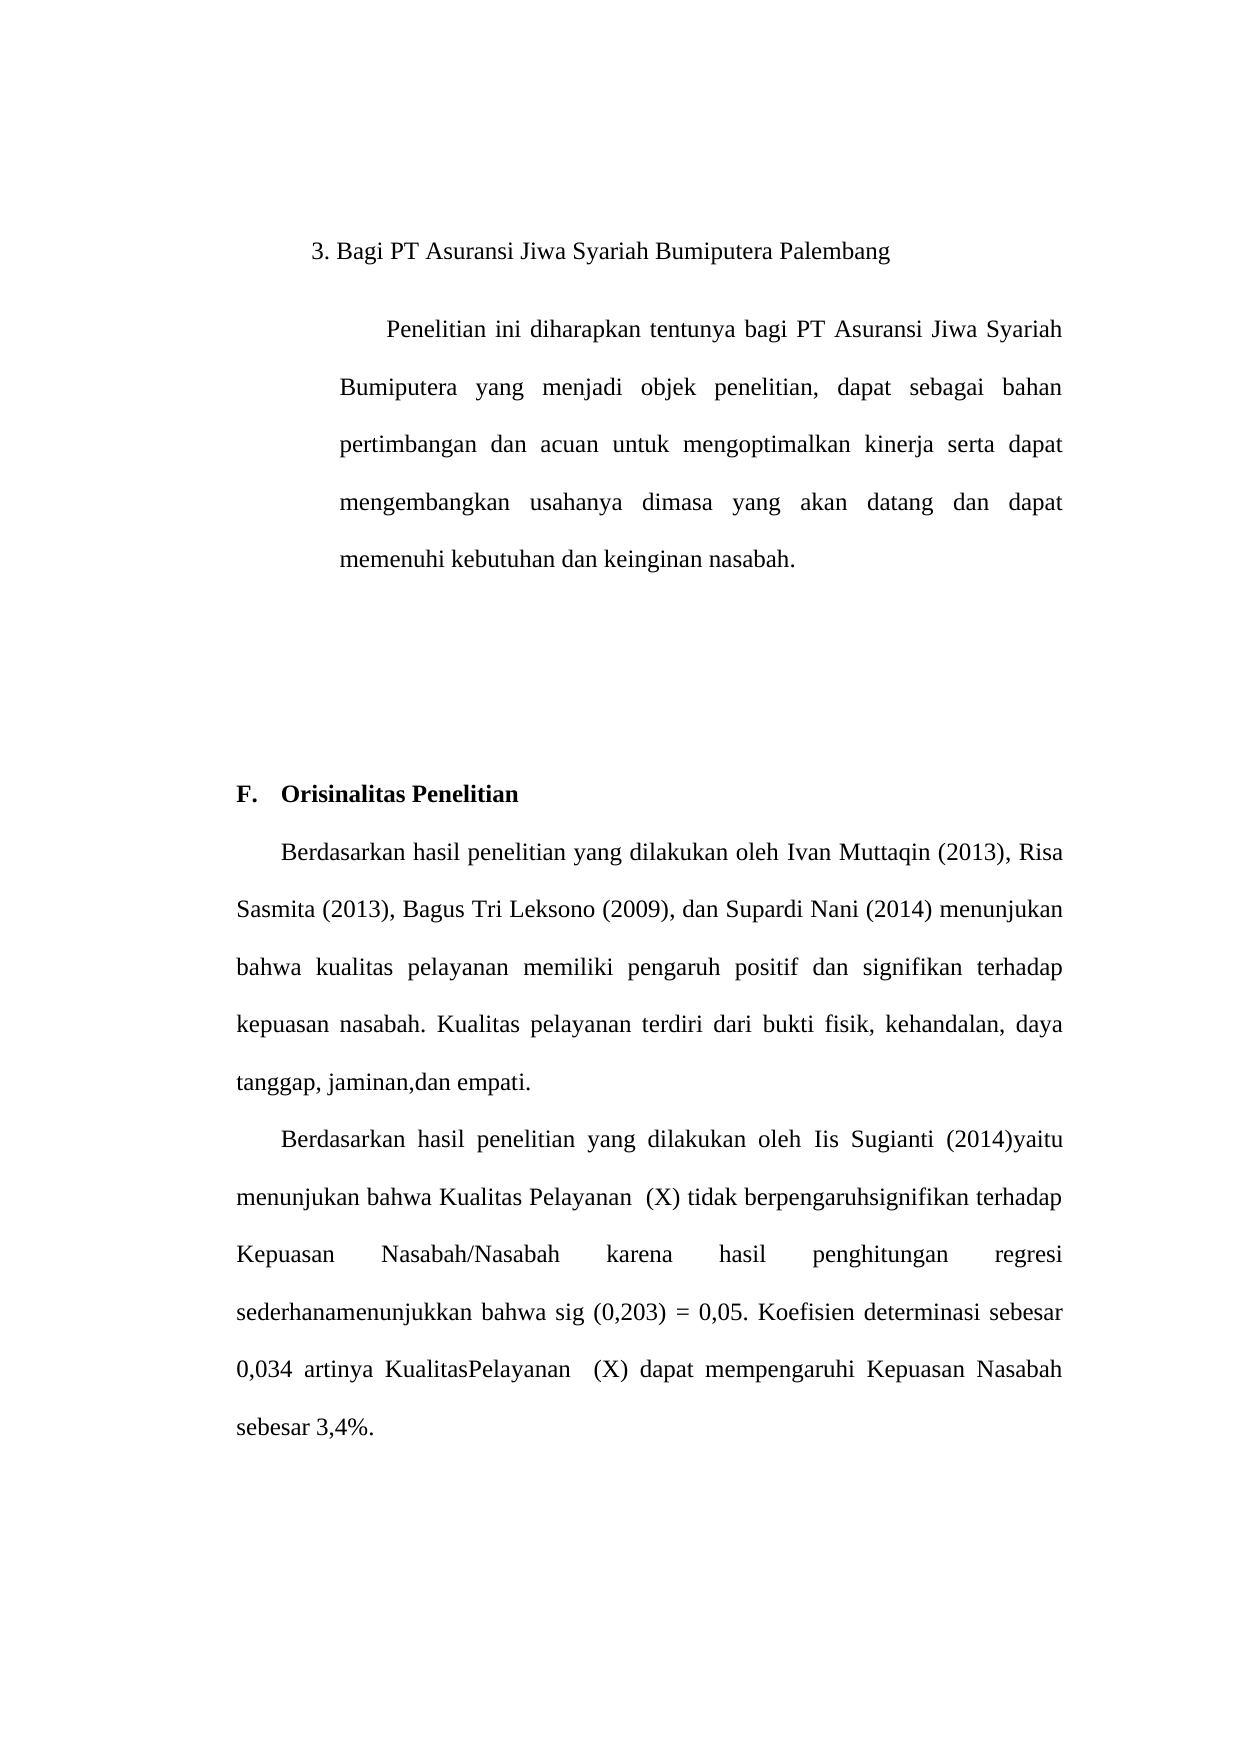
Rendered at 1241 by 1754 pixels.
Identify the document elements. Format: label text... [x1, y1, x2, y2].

text Penelitian ini diharapkan tentunya bagi PT Asuransi Jiwa Syariah Bumiputera yang menjadi objek penelitian, dapat sebagai bahan pertimbangan dan acuan untuk mengoptimalkan kinerja serta dapat mengembangkan usahanya dimasa yang akan datang dan dapat memenuhi kebutuhan dan keinginan nasabah. [339, 314, 1063, 573]
list Orisinalitas Penelitian [236, 779, 1063, 808]
text Berdasarkan hasil penelitian yang dilakukan oleh Iis Sugianti (2014)yaitu menunjukan bahwa Kualitas Pelayanan (X) tidak berpengaruhsignifikan terhadap Kepuasan Nasabah/Nasabah karena hasil penghitungan regresi sederhanamenunjukkan bahwa sig (0,203) = 0,05. Koefisien determinasi sebesar 0,034 artinya KualitasPelayanan (X) dapat mempengaruhi Kepuasan Nasabah sebesar 3,4%. [236, 1124, 1063, 1441]
text Berdasarkan hasil penelitian yang dilakukan oleh Ivan Muttaqin (2013), Risa Sasmita (2013), Bagus Tri Leksono (2009), dan Supardi Nani (2014) menunjukan bahwa kualitas pelayanan memiliki pengaruh positif dan signifikan terhadap kepuasan nasabah. Kualitas pelayanan terdiri dari bukti fisik, kehandalan, daya tanggap, jaminan,dan empati. [236, 837, 1063, 1096]
text 3. Bagi PT Asuransi Jiwa Syariah Bumiputera Palembang [302, 236, 1063, 265]
